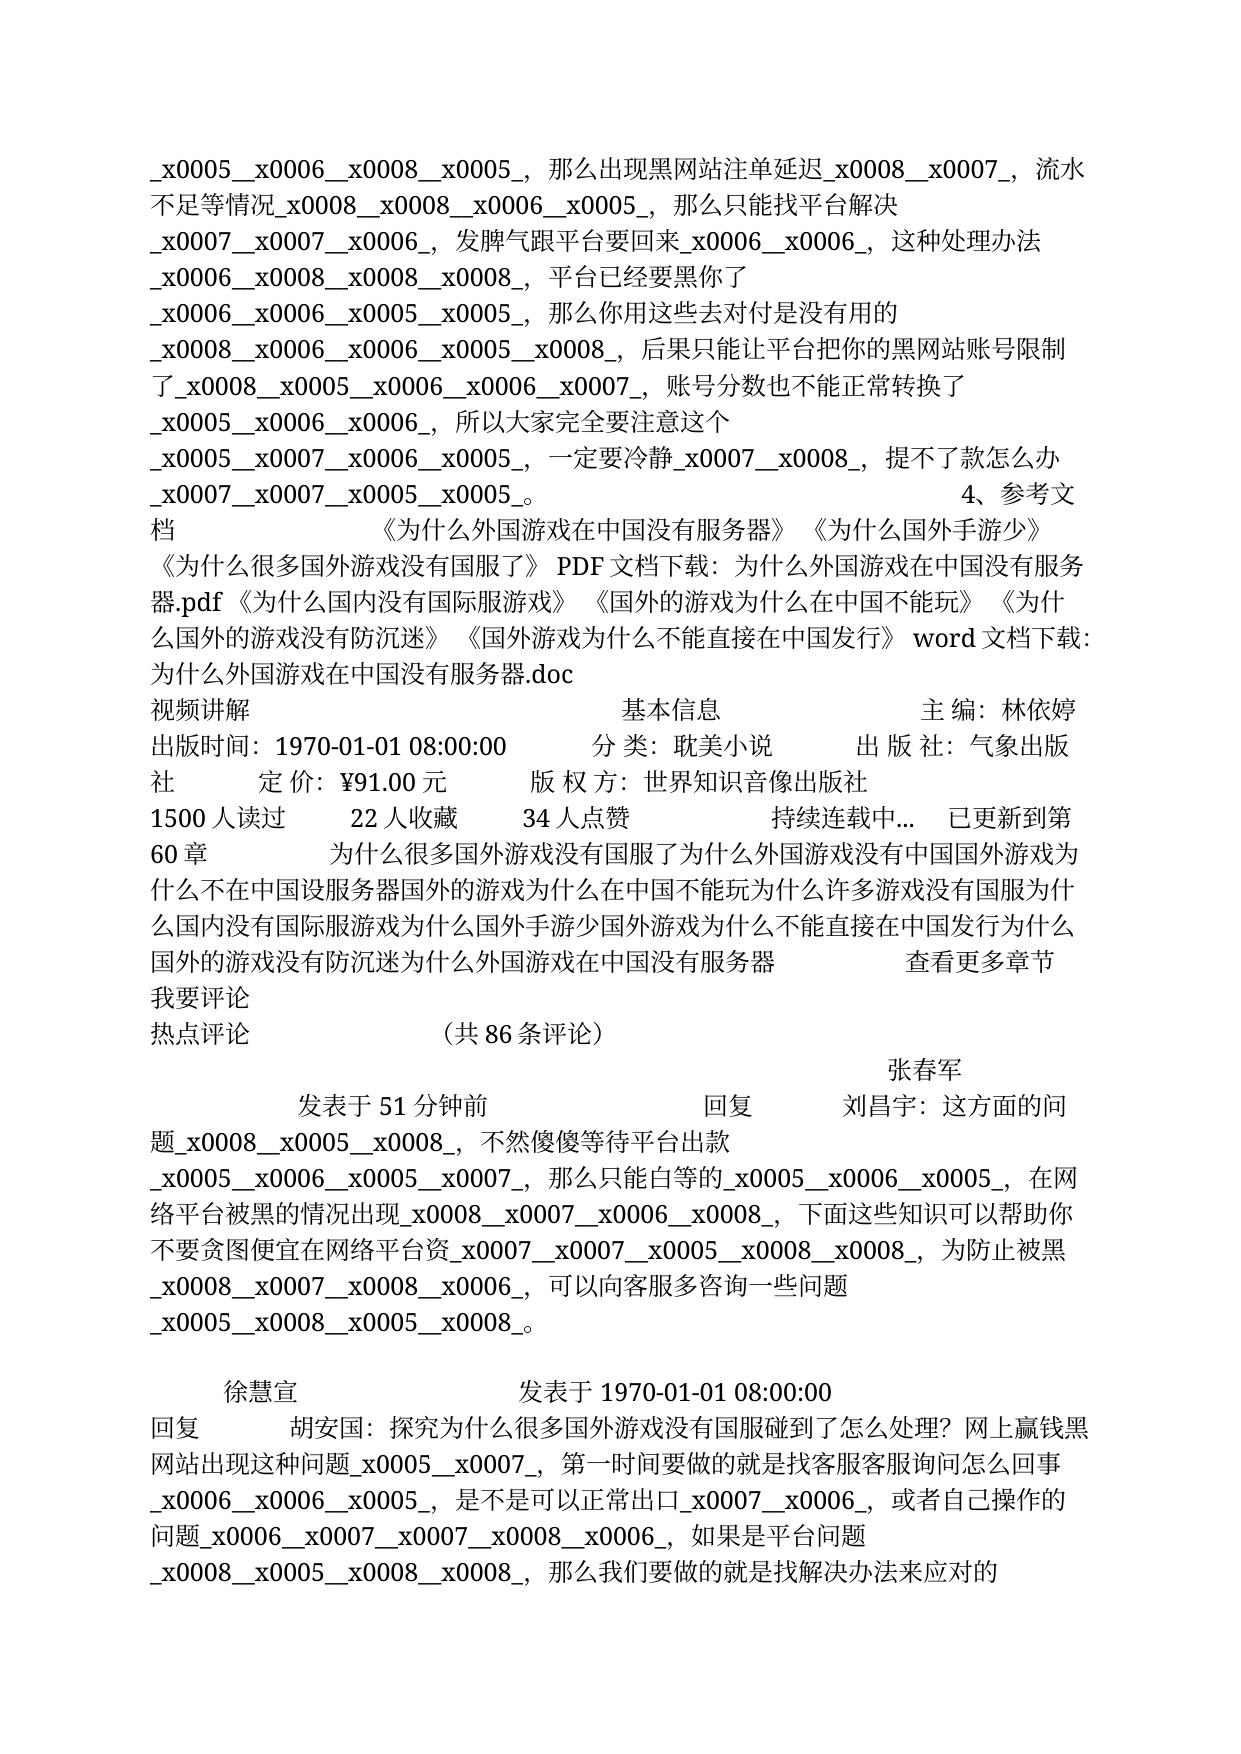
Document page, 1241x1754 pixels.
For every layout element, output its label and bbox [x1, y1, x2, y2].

text [150, 150, 1090, 1589]
